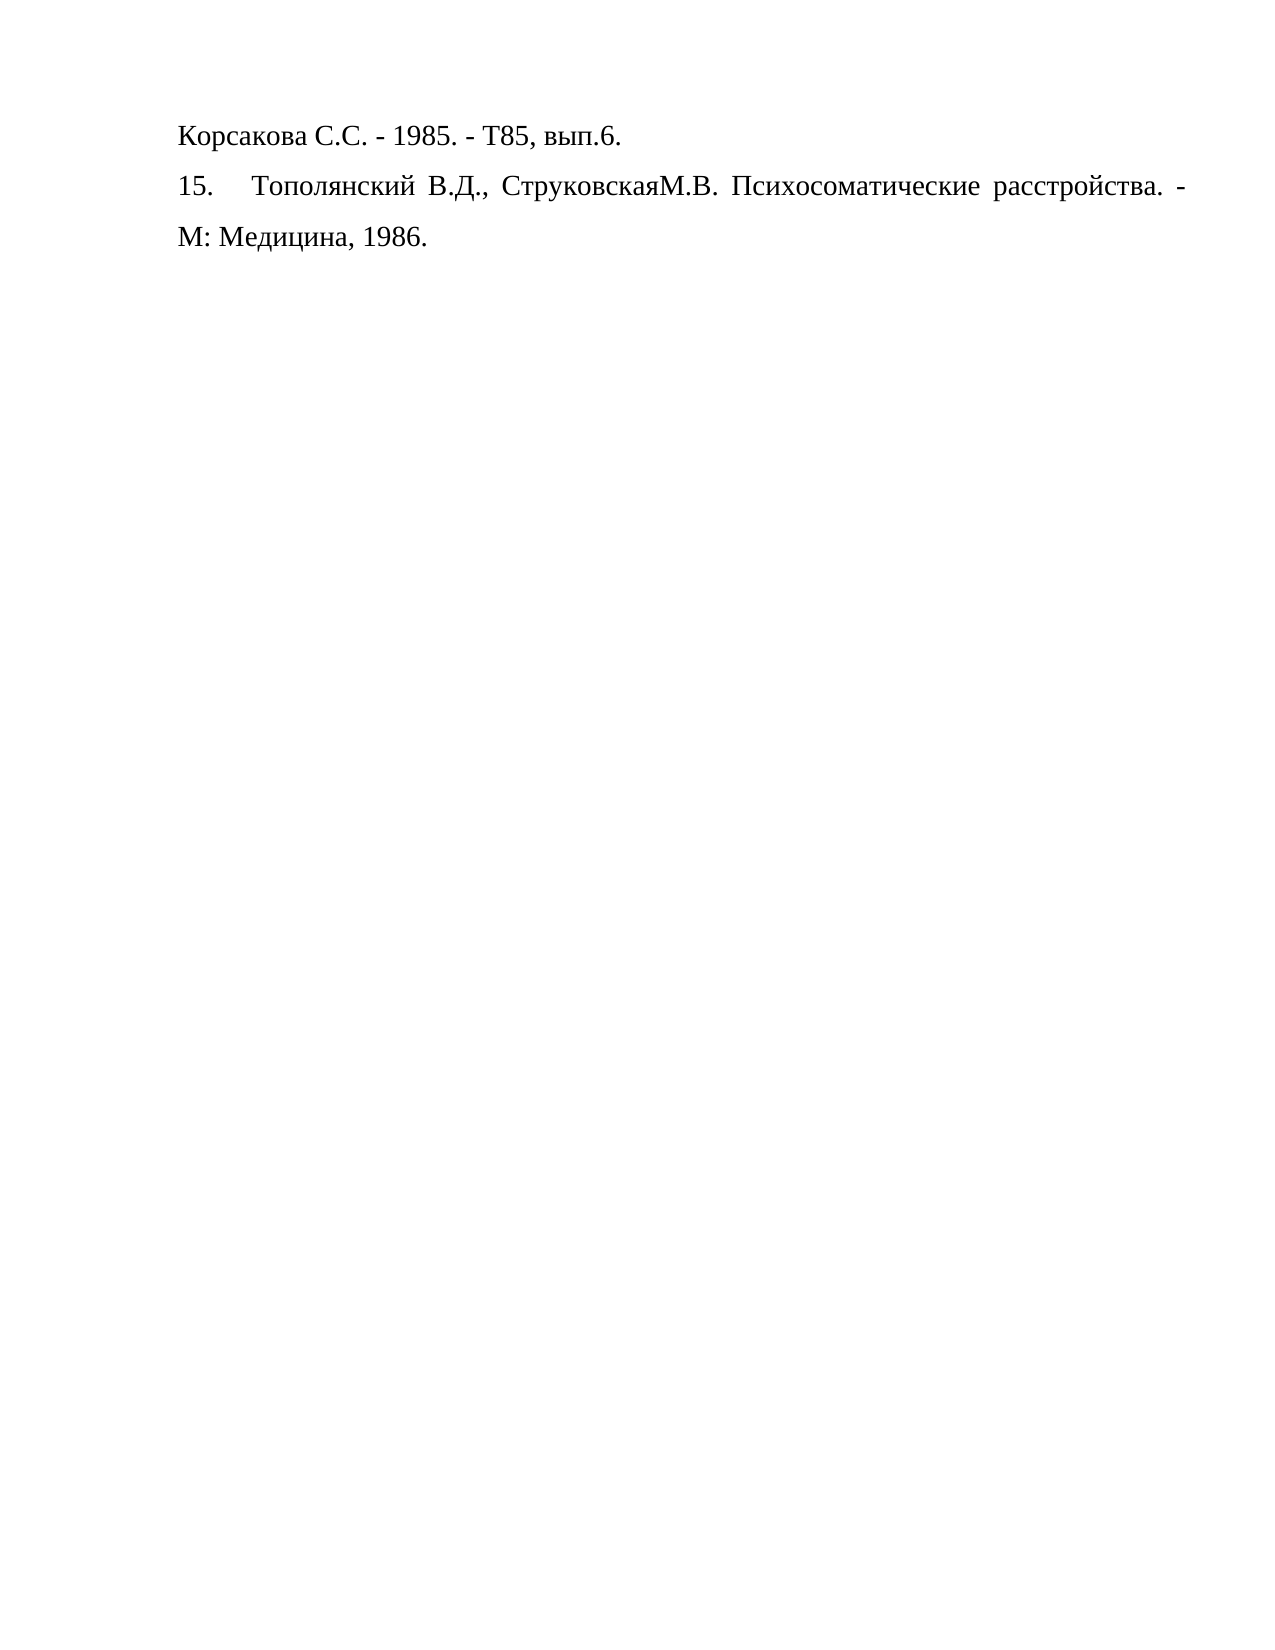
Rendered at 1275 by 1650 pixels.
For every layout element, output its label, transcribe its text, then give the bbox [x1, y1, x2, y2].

text 15. Тополянский В.Д., СтруковскаяМ.В. Психосоматические расстройства. - М: Медицина, 1986. [177, 168, 1186, 252]
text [177, 118, 1186, 152]
